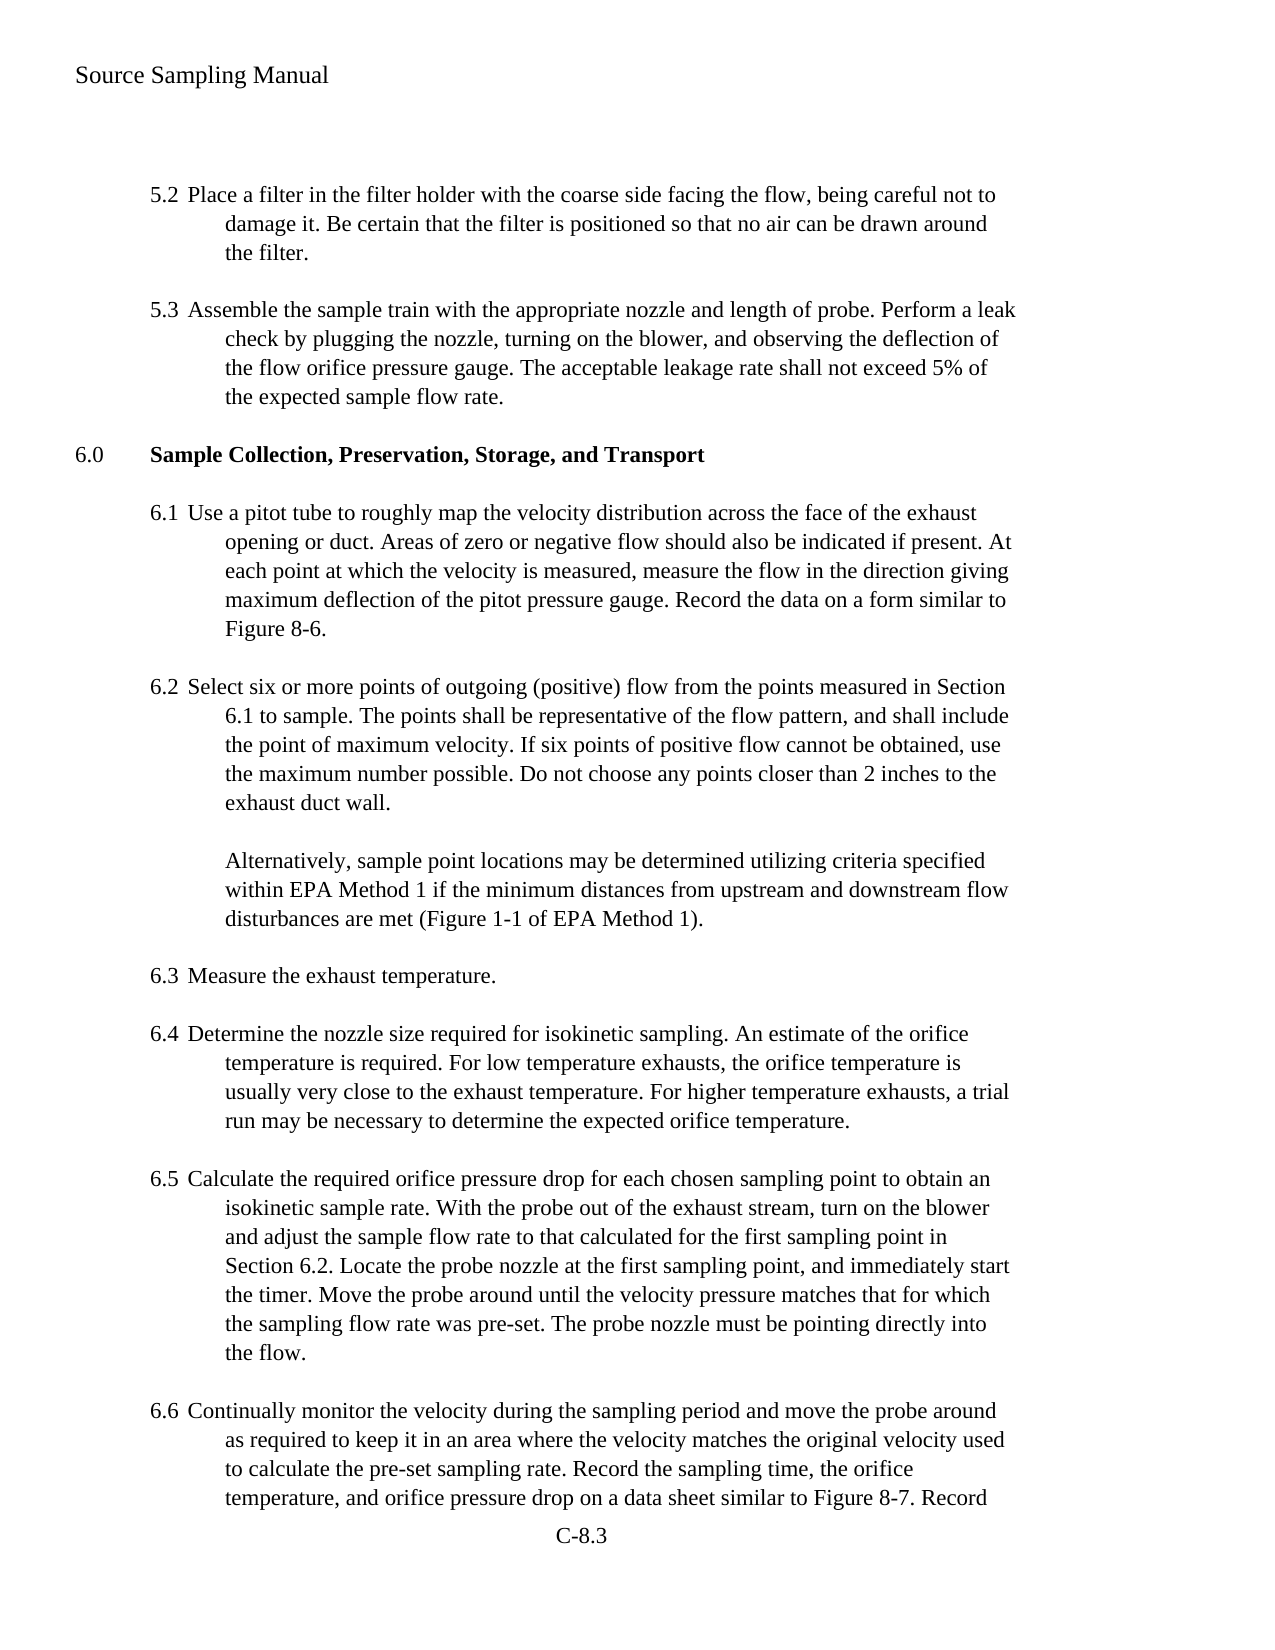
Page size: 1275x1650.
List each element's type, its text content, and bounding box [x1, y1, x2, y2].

list Determine the nozzle size required for isokinetic sampling. An estimate of the orifice temperature is required. For low temperature exhausts, the orifice temperature is usually very close to the exhaust temperature. For higher temperature exhausts, a trial run may be necessary to determine the expected orifice temperature. [150, 1019, 1020, 1134]
list Place a filter in the filter holder with the coarse side facing the flow, being careful not to damage it. Be certain that the filter is positioned so that no air can be drawn around the filter. [150, 179, 1020, 266]
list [150, 1395, 1020, 1511]
list Calculate the required orifice pressure drop for each chosen sampling point to obtain an isokinetic sample rate. With the probe out of the exhaust stream, turn on the blower and adjust the sample flow rate to that calculated for the first sampling point in Section 6.2. Locate the probe nozzle at the first sampling point, and immediately start the timer. Move the probe around until the velocity pressure matches that for which the sampling flow rate was pre-set. The probe nozzle must be pointing directly into the flow. [150, 1163, 1020, 1366]
text 6.0 Sample Collection, Preservation, Storage, and Transport [75, 439, 1020, 468]
list Select six or more points of outgoing (positive) flow from the points measured in Section 6.1 to sample. The points shall be representative of the flow pattern, and shall include the point of maximum velocity. If six points of positive flow cannot be obtained, use the maximum number possible. Do not choose any points closer than 2 inches to the exhaust duct wall. [150, 671, 1020, 816]
list Measure the exhaust temperature. [150, 961, 1020, 990]
list Assemble the sample train with the appropriate nozzle and length of probe. Perform a leak check by plugging the nozzle, turning on the blower, and observing the deflection of the flow orifice pressure gauge. The acceptable leakage rate shall not exceed 5% of the expected sample flow rate. [150, 295, 1020, 411]
list Use a pitot tube to roughly map the velocity distribution across the face of the exhaust opening or duct. Areas of zero or negative flow should also be indicated if present. At each point at which the velocity is measured, measure the flow in the direction giving maximum deflection of the pitot pressure gauge. Record the data on a form similar to Figure 8-6. [150, 497, 1020, 642]
text Alternatively, sample point locations may be determined utilizing criteria specified within EPA Method 1 if the minimum distances from upstream and downstream flow disturbances are met (Figure 1-1 of EPA Method 1). [225, 845, 1020, 932]
